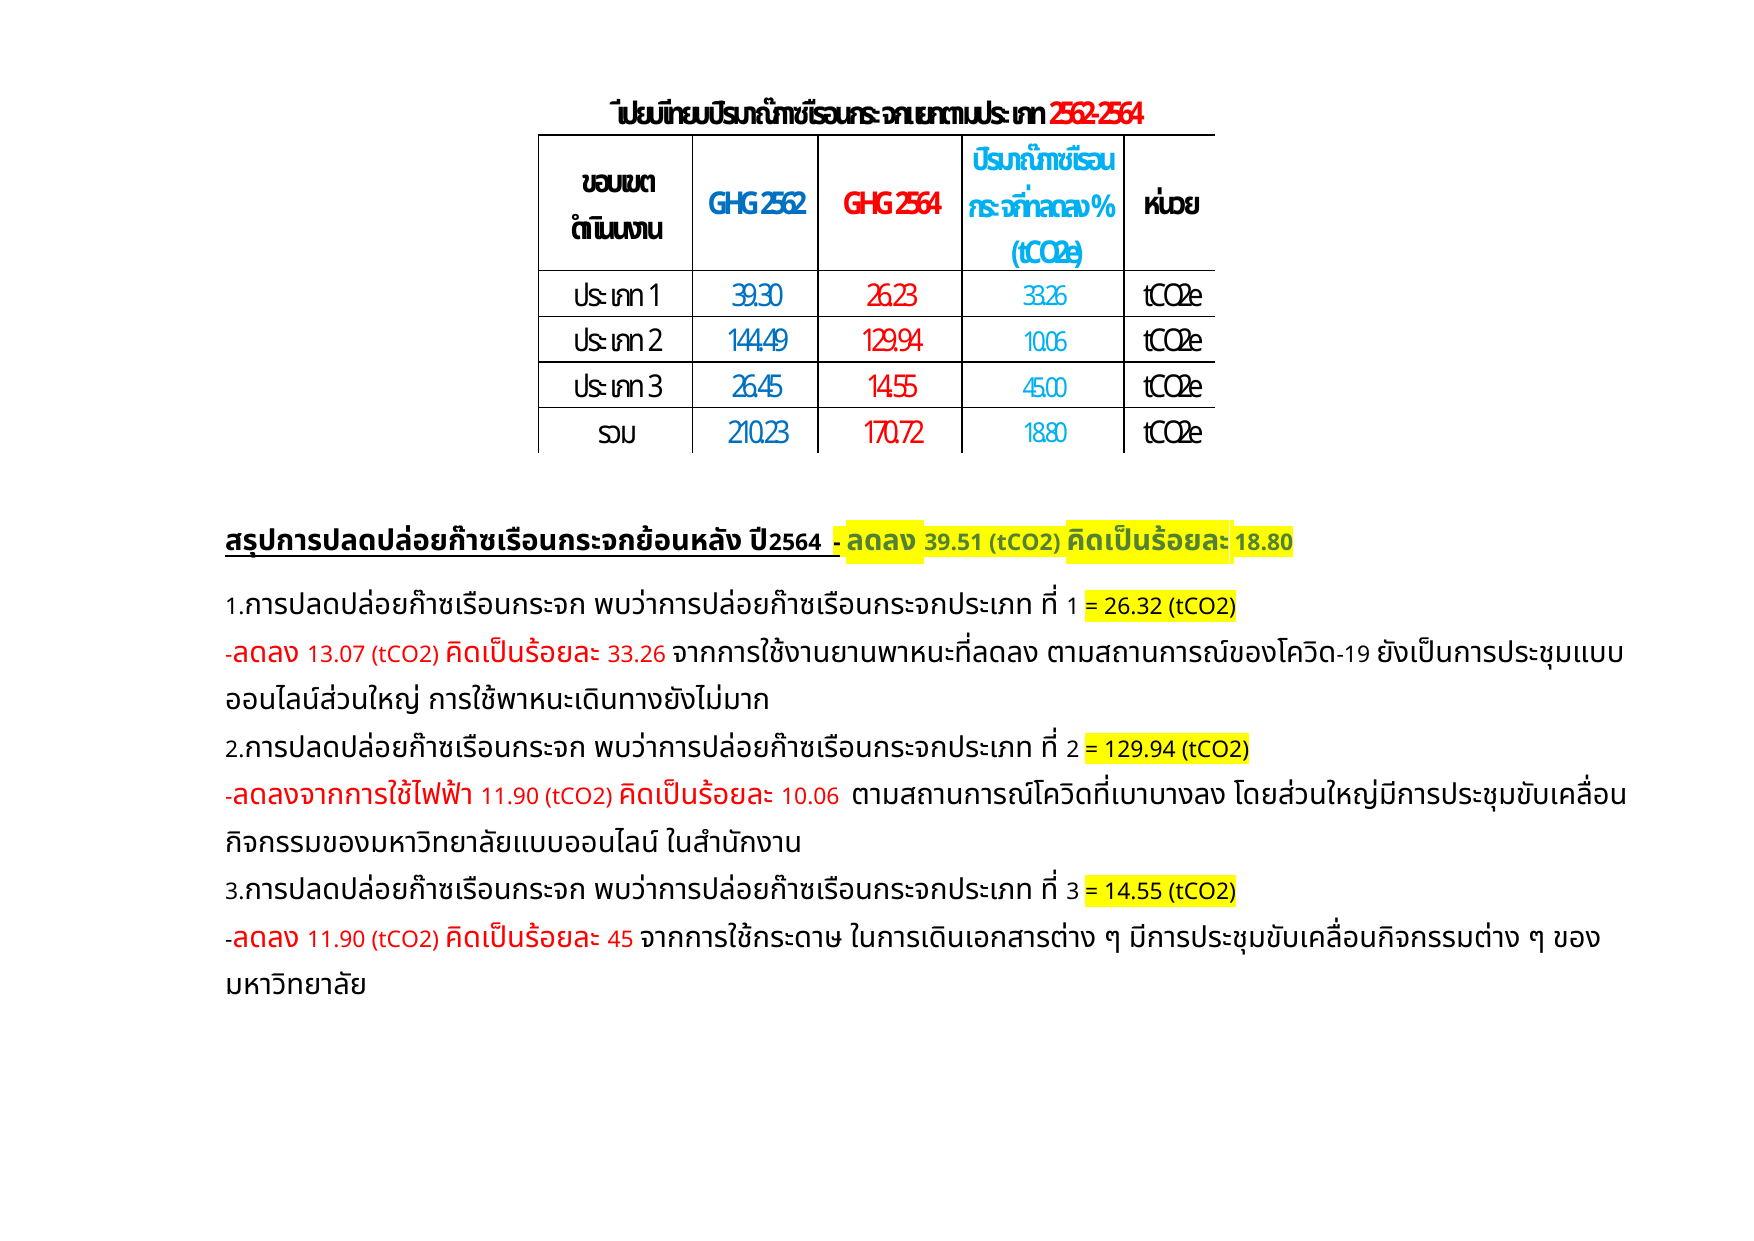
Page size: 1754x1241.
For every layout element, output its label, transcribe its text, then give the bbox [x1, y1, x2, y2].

list 3.การปลดปล่อยก๊าซเรือนกระจก พบว่าการปล่อยก๊าซเรือนกระจกประเภท ที่ 3 = 14.55 (tCO2) [225, 869, 1686, 913]
list 1.การปลดปล่อยก๊าซเรือนกระจก พบว่าการปล่อยก๊าซเรือนกระจกประเภท ที่ 1 = 26.32 (tCO2) [225, 584, 1686, 628]
list -ลดลง 11.90 (tCO2) คิดเป็นร้อยละ 45 จากการใช้กระดาษ ในการเดินเอกสารต่าง ๆ มีการประชุมขับเคลื่อนกิจกรรมต่าง ๆ ของมหาวิทยาลัย [225, 916, 1686, 1008]
text สรุปการปลดปล่อยก๊าซเรือนกระจกย้อนหลัง ปี2564 - ลดลง 39.51 (tCO2) คิดเป็นร้อยละ18.80 [1234, 520, 1686, 564]
list -ลดลงจากการใช้ไฟฟ้า 11.90 (tCO2) คิดเป็นร้อยละ 10.06 ตามสถานการณ์โควิดที่เบาบางลง โดยส่วนใหญ่มีการประชุมขับเคลื่อนกิจกรรมของมหาวิทยาลัยแบบออนไลน์ ในสำนักงาน [225, 774, 1686, 865]
list 2.การปลดปล่อยก๊าซเรือนกระจก พบว่าการปล่อยก๊าซเรือนกระจกประเภท ที่ 2 = 129.94 (tCO2) [225, 726, 1686, 770]
list -ลดลง 13.07 (tCO2) คิดเป็นร้อยละ 33.26 จากการใช้งานยานพาหนะที่ลดลง ตามสถานการณ์ของโควิด-19 ยังเป็นการประชุมแบบออนไลน์ส่วนใหญ่ การใช้พาหนะเดินทางยังไม่มาก [225, 631, 1686, 723]
text สรุปการปลดปล่อยก๊าซเรือนกระจกย้อนหลัง ปี2564 - ลดลง 39.51 (tCO2) คิดเป็นร้อยละ18.80 [150, 520, 846, 564]
